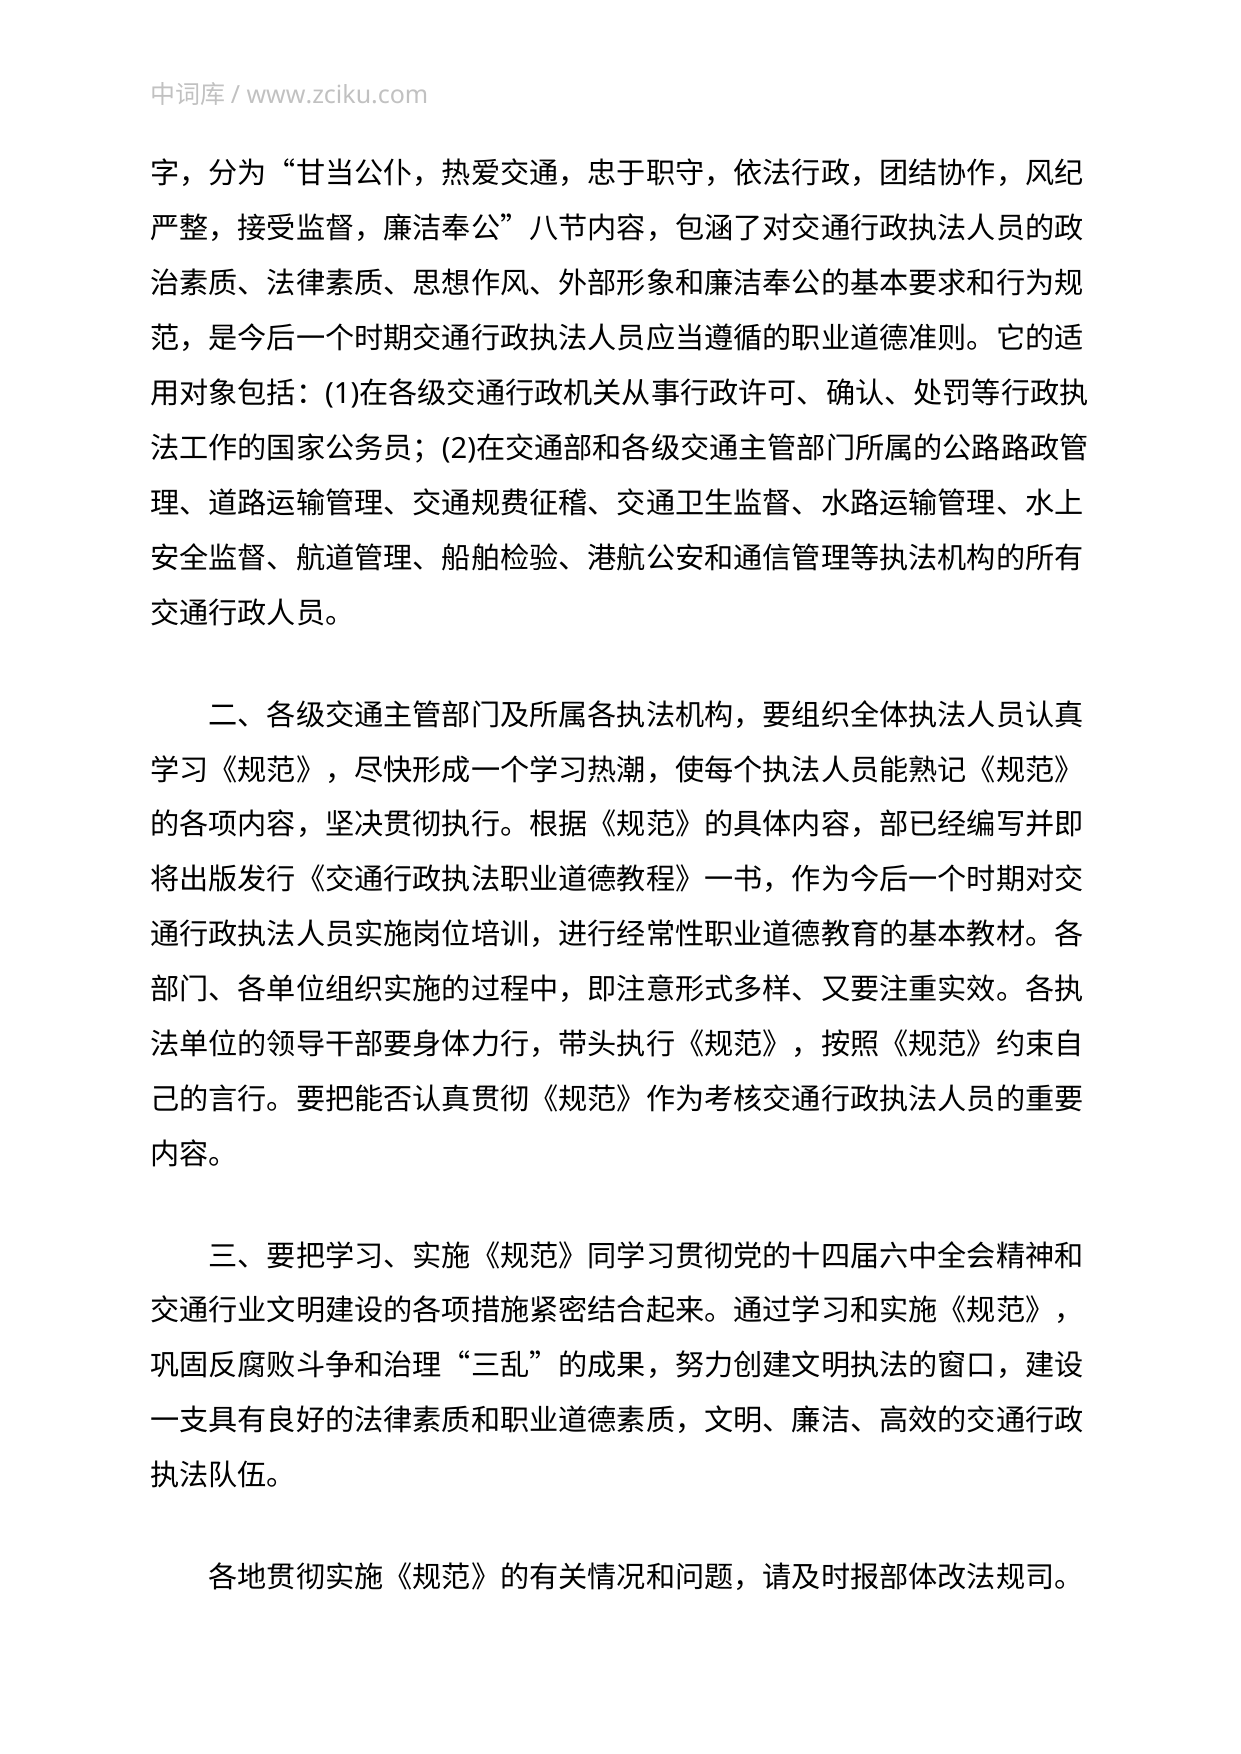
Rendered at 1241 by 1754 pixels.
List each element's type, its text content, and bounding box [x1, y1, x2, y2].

text 各地贯彻实施《规范》的有关情况和问题，请及时报部体改法规司。 [150, 1553, 1090, 1596]
text 三、要把学习、实施《规范》同学习贯彻党的十四届六中全会精神和交通行业文明建设的各项措施紧密结合起来。通过学习和实施《规范》，巩固反腐败斗争和治理“三乱”的成果，努力创建文明执法的窗口，建设一支具有良好的法律素质和职业道德素质，文明、廉洁、高效的交通行政执法队伍。 [150, 1232, 1090, 1494]
text 二、各级交通主管部门及所属各执法机构，要组织全体执法人员认真学习《规范》，尽快形成一个学习热潮，使每个执法人员能熟记《规范》的各项内容，坚决贯彻执行。根据《规范》的具体内容，部已经编写并即将出版发行《交通行政执法职业道德教程》一书，作为今后一个时期对交通行政执法人员实施岗位培训，进行经常性职业道德教育的基本教材。各部门、各单位组织实施的过程中，即注意形式多样、又要注重实效。各执法单位的领导干部要身体力行，带头执行《规范》，按照《规范》约束自己的言行。要把能否认真贯彻《规范》作为考核交通行政执法人员的重要内容。 [150, 691, 1090, 1173]
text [150, 150, 1090, 632]
